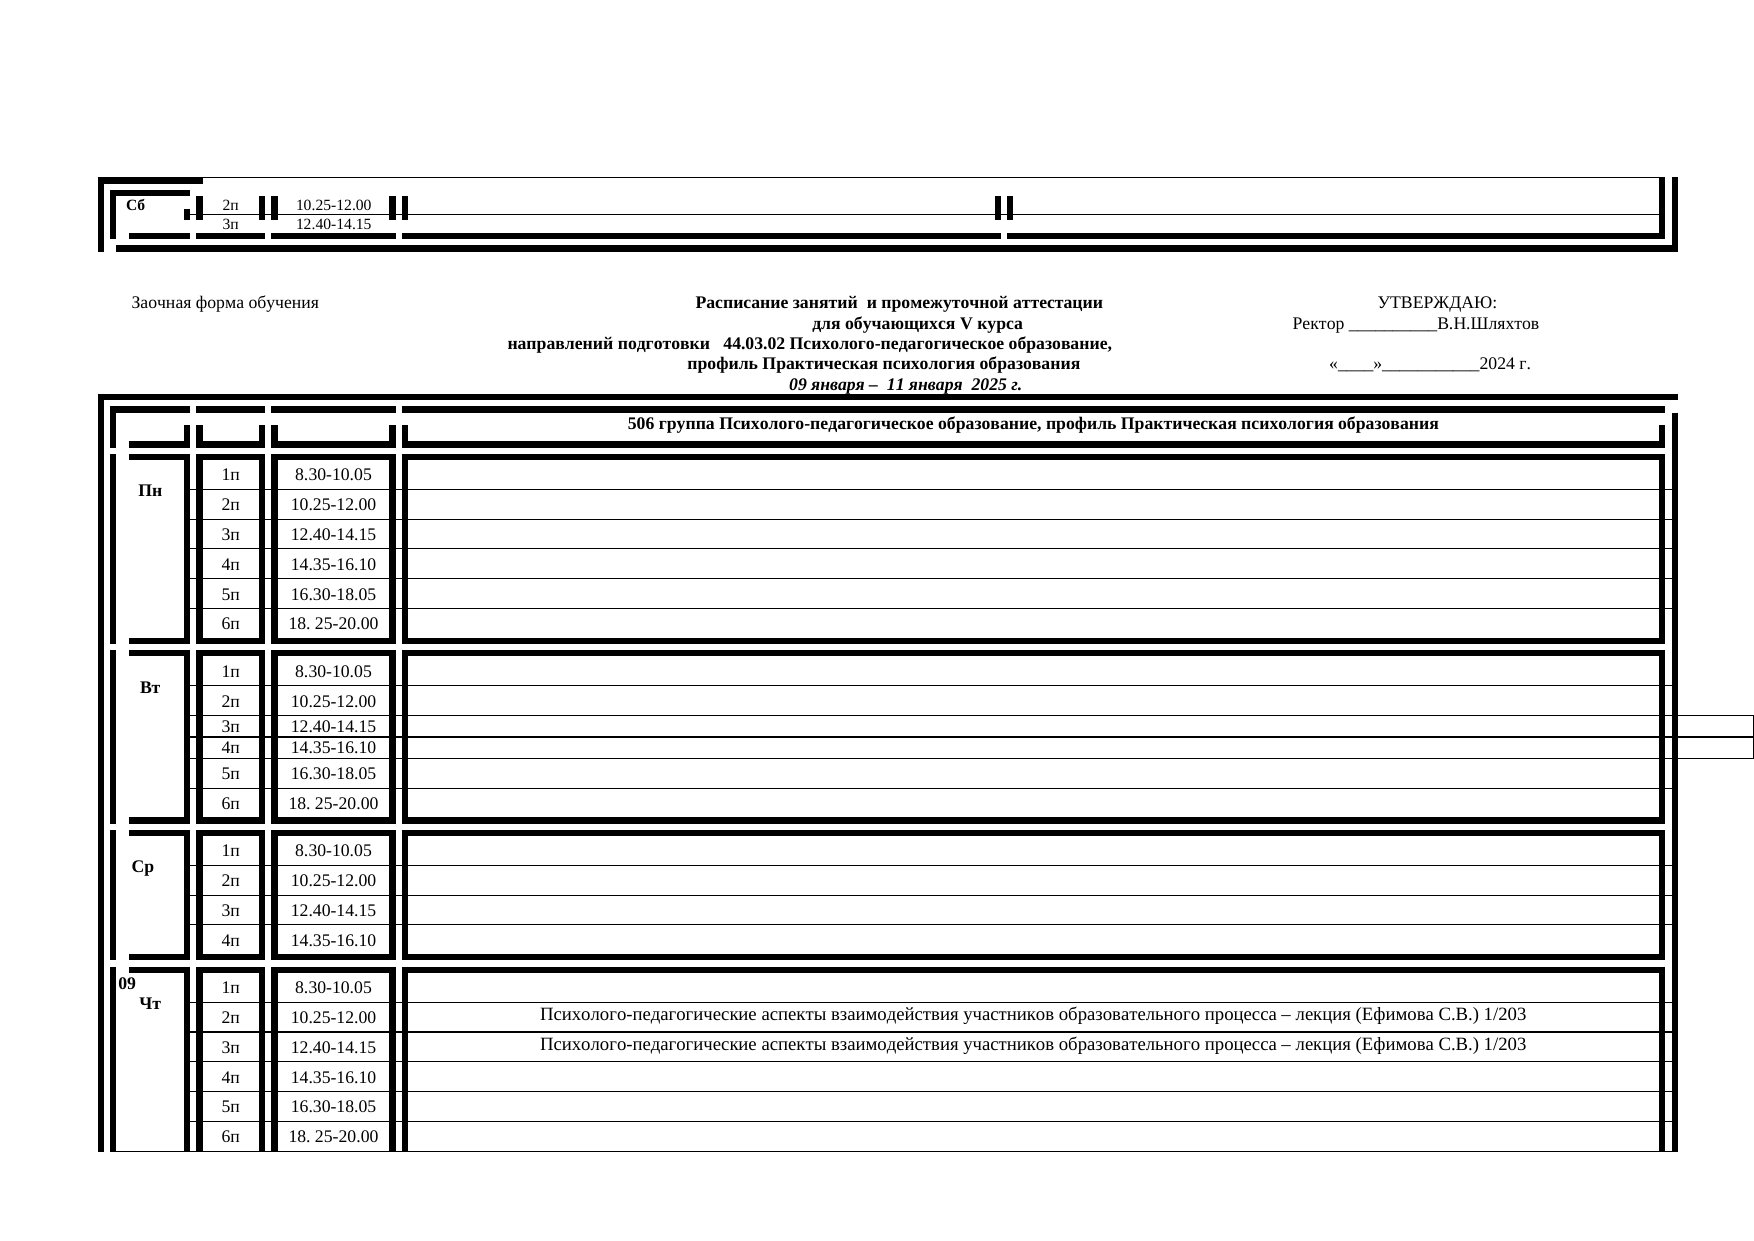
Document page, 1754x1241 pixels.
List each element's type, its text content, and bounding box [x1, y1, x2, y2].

table_cell 2п [203, 490, 259, 518]
table_cell [408, 759, 1659, 787]
table_cell 1п [193, 638, 268, 685]
table_cell 10.25-12.00 [278, 490, 389, 518]
table_cell [408, 738, 1659, 758]
table_cell 14.35-16.10 [278, 549, 389, 578]
table_cell 3п [193, 215, 268, 233]
table_cell 10.25-12.00 [278, 866, 389, 894]
table_cell [408, 549, 1659, 578]
table_cell 10.25-12.00 [268, 178, 399, 214]
table_cell Вт [107, 638, 193, 817]
table_cell 6п [203, 1122, 259, 1151]
table_cell 16.30-18.05 [278, 1092, 389, 1121]
table_cell 2п [203, 686, 259, 715]
table_cell [408, 579, 1659, 608]
table_cell 18. 25-20.00 [278, 1122, 389, 1151]
table_cell 12.40-14.15 [278, 716, 389, 736]
table_cell 18. 25-20.00 [278, 789, 389, 817]
table_cell 14.35-16.10 [278, 925, 389, 954]
table_cell 6п [203, 789, 259, 817]
table_cell [1678, 716, 1753, 736]
table_cell [408, 866, 1659, 894]
table_cell 1п [193, 954, 268, 1002]
table_cell [408, 686, 1659, 715]
table_cell 12.40-14.15 [278, 1033, 389, 1061]
table_cell 2п [203, 866, 259, 894]
table_header 506 группа Психолого-педагогическое образование, профиль Практическая психология образования [399, 400, 1668, 441]
table_cell 2п [193, 178, 268, 214]
table_cell [399, 215, 1004, 233]
table_cell 8.30-10.05 [268, 638, 399, 685]
table_cell 8.30-10.05 [268, 817, 399, 865]
table_cell 09 Чт [107, 954, 193, 1151]
table_cell [1004, 178, 1659, 214]
table_header [193, 400, 268, 441]
table_cell 18. 25-20.00 [278, 609, 389, 638]
table_cell [408, 609, 1659, 638]
table_cell 2п [203, 1003, 259, 1031]
table_cell 12.40-14.15 [278, 896, 389, 924]
table_cell 8.30-10.05 [268, 441, 399, 489]
table_cell 4п [203, 549, 259, 578]
table_cell 11 Сб [107, 184, 193, 233]
table_header [268, 400, 399, 441]
table_cell [1678, 738, 1753, 758]
table_cell [399, 178, 1004, 214]
table_cell [399, 441, 1668, 489]
table_cell Психолого-педагогические аспекты взаимодействия участников образовательного процесса – лекция (Ефимова С.В.) 1/203 [408, 1033, 1659, 1061]
table_cell [408, 520, 1659, 548]
table_cell 16.30-18.05 [278, 579, 389, 608]
table_cell 1п [193, 441, 268, 489]
table_cell 16.30-18.05 [278, 759, 389, 787]
table_cell [399, 817, 1668, 865]
table_cell 5п [203, 579, 259, 608]
table_cell [408, 925, 1659, 954]
table_cell 4п [203, 1062, 259, 1091]
table_cell 4п [203, 738, 259, 758]
table_cell 12.40-14.15 [278, 520, 389, 548]
table_cell 4п [203, 925, 259, 954]
text профиль Практическая психология образования «____»___________2024 г. [118, 353, 1636, 373]
text направлений подготовки 44.03.02 Психолого-педагогическое образование, [118, 333, 1636, 353]
table_cell Психолого-педагогические аспекты взаимодействия участников образовательного процесса – лекция (Ефимова С.В.) 1/203 [408, 1003, 1659, 1031]
table_cell [408, 1122, 1659, 1151]
table_cell 3п [203, 896, 259, 924]
table_cell 3п [203, 1033, 259, 1061]
table_cell [399, 954, 1668, 1002]
table_cell [408, 490, 1659, 518]
table_cell 8.30-10.05 [268, 954, 399, 1002]
table_cell 6п [203, 609, 259, 638]
table_cell [408, 716, 1659, 736]
table_cell [1004, 215, 1659, 233]
table_cell Ср [107, 817, 193, 954]
text для обучающихся V курса Ректор __________В.Н.Шляхтов [118, 312, 1636, 333]
table_cell 3п [203, 520, 259, 548]
table_cell [408, 789, 1659, 817]
table_cell [408, 1062, 1659, 1091]
table_cell 12.40-14.15 [268, 215, 399, 233]
table_cell 14.35-16.10 [278, 1062, 389, 1091]
table_cell 10.25-12.00 [278, 686, 389, 715]
text 09 января – 11 января 2025 г. [118, 373, 1636, 394]
table_cell 1п [193, 817, 268, 865]
table_cell [408, 1092, 1659, 1121]
table_header [107, 400, 193, 441]
table_cell 5п [203, 1092, 259, 1121]
table_cell 3п [203, 716, 259, 736]
text Заочная форма обучения Расписание занятий и промежуточной аттестации УТВЕРЖДАЮ: [118, 292, 1636, 312]
table_cell 10.25-12.00 [278, 1003, 389, 1031]
table_cell [399, 638, 1668, 685]
table_cell 5п [203, 759, 259, 787]
table_cell Пн [107, 441, 193, 638]
table_cell [408, 896, 1659, 924]
table_cell 14.35-16.10 [278, 738, 389, 758]
